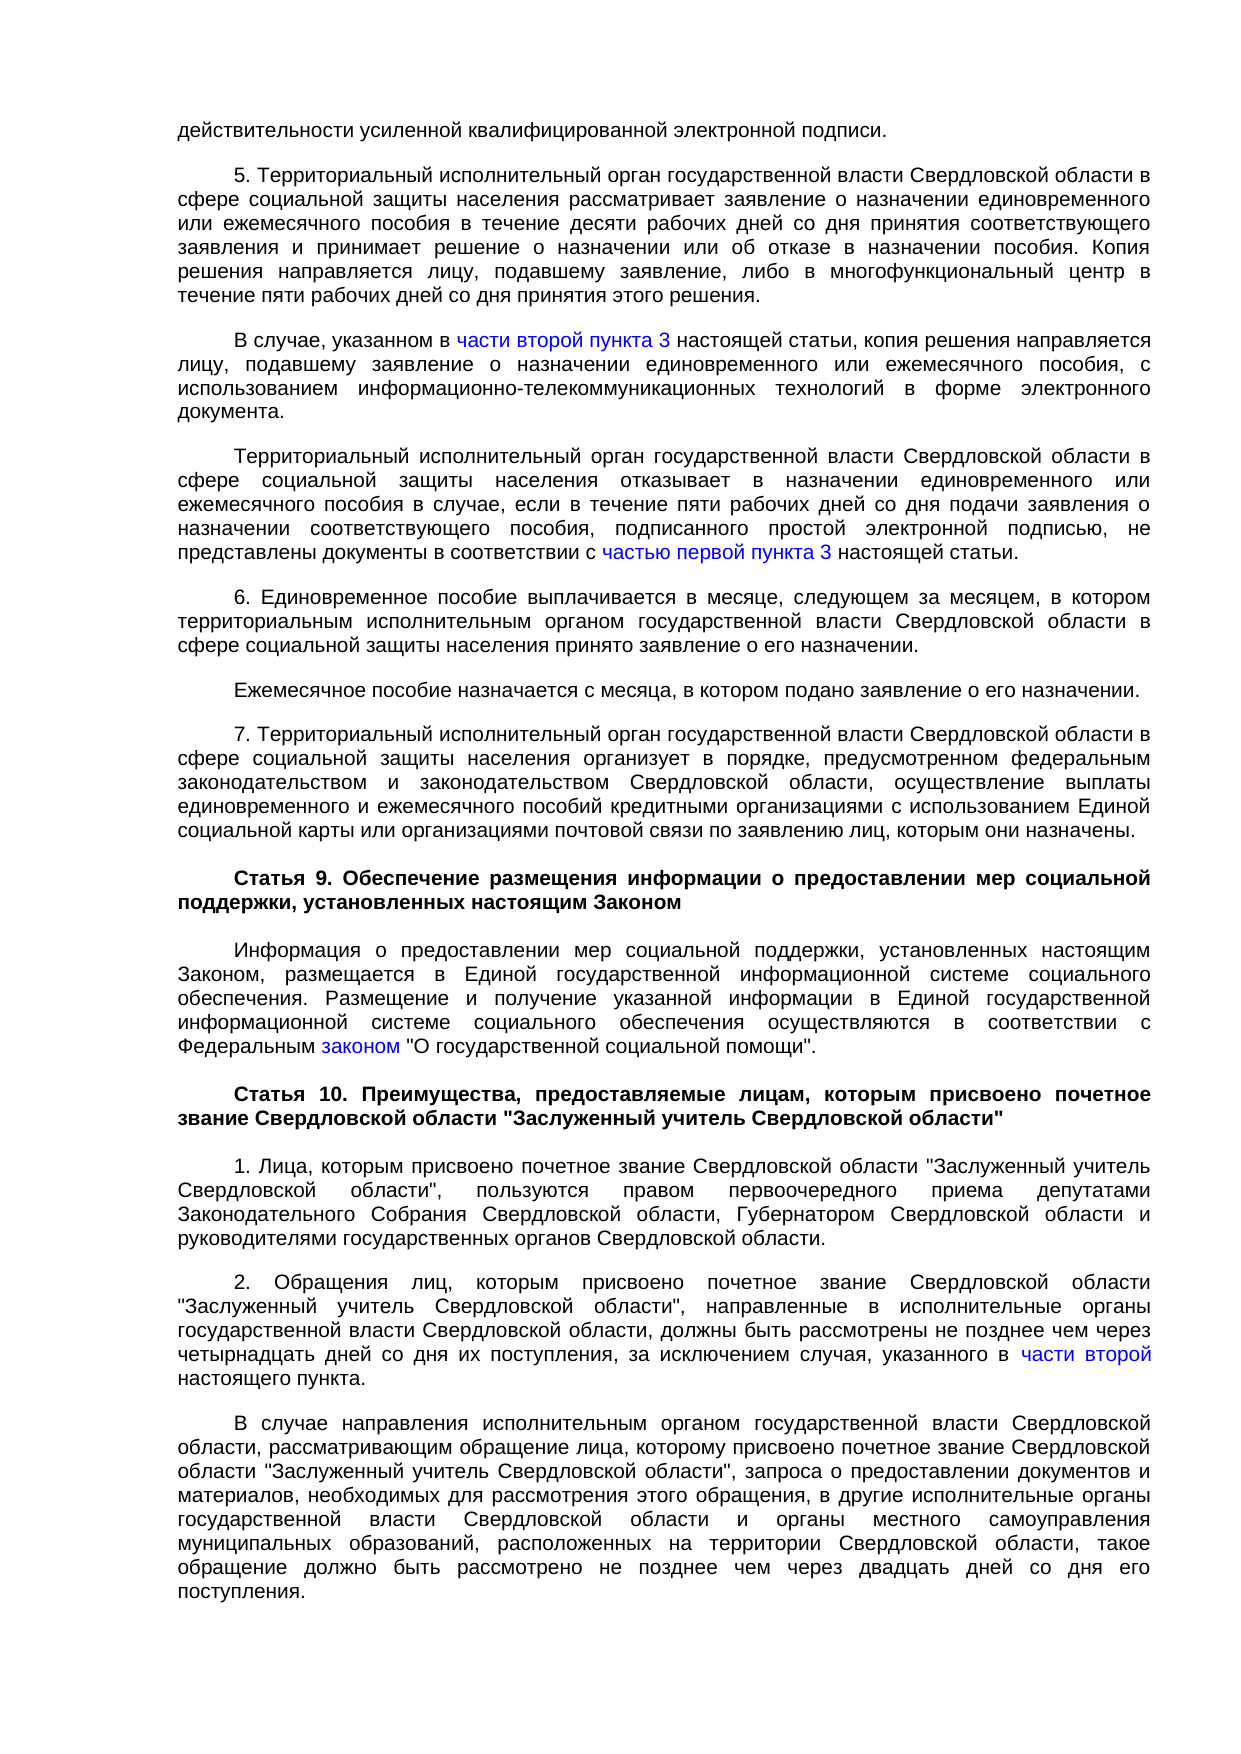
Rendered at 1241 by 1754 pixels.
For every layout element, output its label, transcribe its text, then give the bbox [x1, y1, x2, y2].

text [177, 118, 1152, 142]
text В случае направления исполнительным органом государственной власти Свердловской области, рассматривающим обращение лица, которому присвоено почетное звание Свердловской области "Заслуженный учитель Свердловской области", запроса о предоставлении документов и материалов, необходимых для рассмотрения этого обращения, в другие исполнительные органы государственной власти Свердловской области и органы местного самоуправления муниципальных образований, расположенных на территории Свердловской области, такое обращение должно быть рассмотрено не позднее чем через двадцать дней со дня его поступления. [177, 1411, 1152, 1602]
text 7. Территориальный исполнительный орган государственной власти Свердловской области в сфере социальной защиты населения организует в порядке, предусмотренном федеральным законодательством и законодательством Свердловской области, осуществление выплаты единовременного и ежемесячного пособий кредитными организациями с использованием Единой социальной карты или организациями почтовой связи по заявлению лиц, которым они назначены. [177, 722, 1152, 842]
title Статья 10. Преимущества, предоставляемые лицам, которым присвоено почетное звание Свердловской области "Заслуженный учитель Свердловской области" [177, 1082, 1152, 1129]
text 5. Территориальный исполнительный орган государственной власти Свердловской области в сфере социальной защиты населения рассматривает заявление о назначении единовременного или ежемесячного пособия в течение десяти рабочих дней со дня принятия соответствующего заявления и принимает решение о назначении или об отказе в назначении пособия. Копия решения направляется лицу, подавшему заявление, либо в многофункциональный центр в течение пяти рабочих дней со дня принятия этого решения. [177, 163, 1152, 307]
text 6. Единовременное пособие выплачивается в месяце, следующем за месяцем, в котором территориальным исполнительным органом государственной власти Свердловской области в сфере социальной защиты населения принято заявление о его назначении. [177, 585, 1152, 657]
text Информация о предоставлении мер социальной поддержки, установленных настоящим Законом, размещается в Единой государственной информационной системе социального обеспечения. Размещение и получение указанной информации в Единой государственной информационной системе социального обеспечения осуществляются в соответствии с Федеральным законом "О государственной социальной помощи". [177, 938, 1152, 1058]
text 2. Обращения лиц, которым присвоено почетное звание Свердловской области "Заслуженный учитель Свердловской области", направленные в исполнительные органы государственной власти Свердловской области, должны быть рассмотрены не позднее чем через четырнадцать дней со дня их поступления, за исключением случая, указанного в части второй настоящего пункта. [177, 1270, 1152, 1390]
title Статья 9. Обеспечение размещения информации о предоставлении мер социальной поддержки, установленных настоящим Законом [177, 866, 1152, 914]
text 1. Лица, которым присвоено почетное звание Свердловской области "Заслуженный учитель Свердловской области", пользуются правом первоочередного приема депутатами Законодательного Собрания Свердловской области, Губернатором Свердловской области и руководителями государственных органов Свердловской области. [177, 1153, 1152, 1249]
text Территориальный исполнительный орган государственной власти Свердловской области в сфере социальной защиты населения отказывает в назначении единовременного или ежемесячного пособия в случае, если в течение пяти рабочих дней со дня подачи заявления о назначении соответствующего пособия, подписанного простой электронной подписью, не представлены документы в соответствии с частью первой пункта 3 настоящей статьи. [177, 444, 1152, 564]
text В случае, указанном в части второй пункта 3 настоящей статьи, копия решения направляется лицу, подавшему заявление о назначении единовременного или ежемесячного пособия, с использованием информационно-телекоммуникационных технологий в форме электронного документа. [177, 327, 1152, 423]
text Ежемесячное пособие назначается с месяца, в котором подано заявление о его назначении. [177, 677, 1152, 701]
